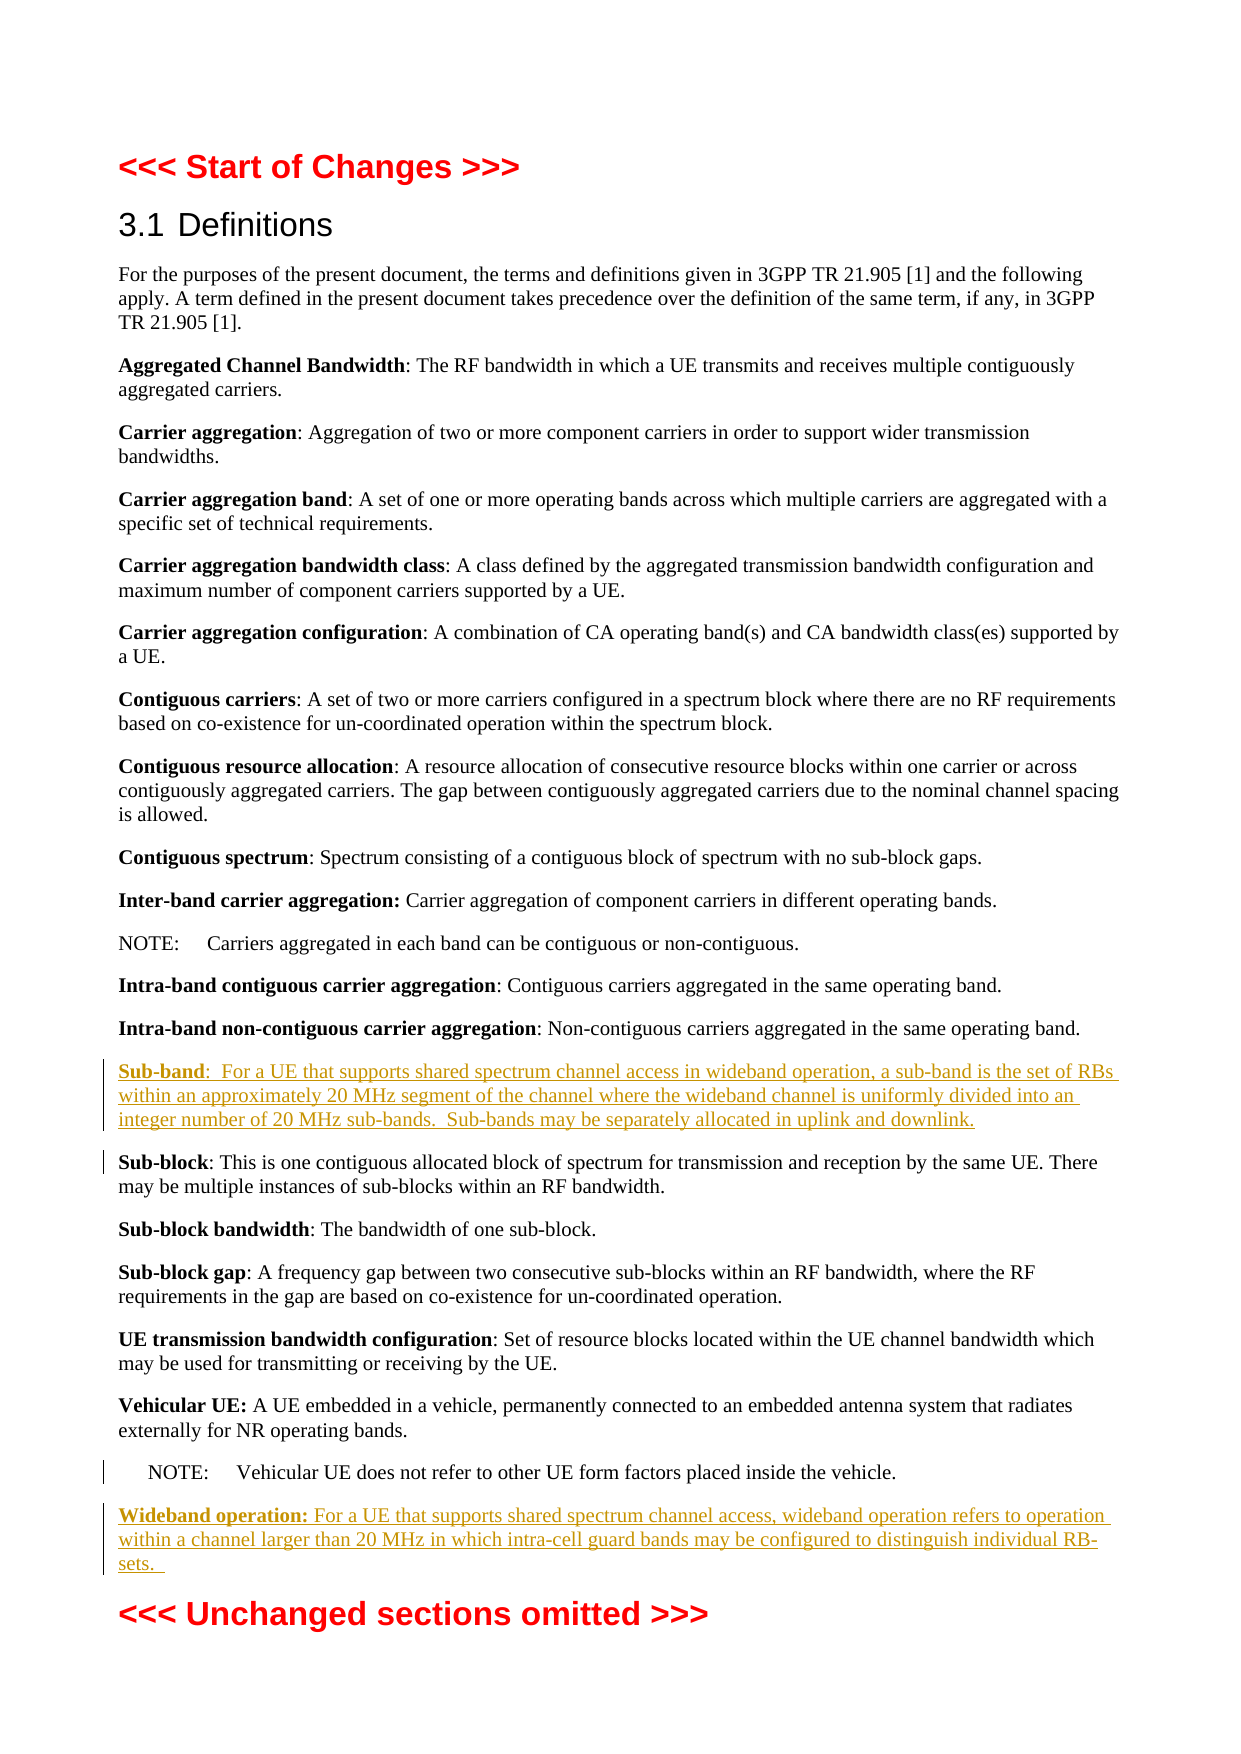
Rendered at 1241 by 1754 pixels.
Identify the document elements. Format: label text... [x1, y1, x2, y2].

text Sub-block gap: A frequency gap between two consecutive sub-blocks within an RF bandwidth, where the RF requirements in the gap are based on co-existence for un-coordinated operation. [118, 1260, 1122, 1308]
text UE transmission bandwidth configuration: Set of resource blocks located within the UE channel bandwidth which may be used for transmitting or receiving by the UE. [118, 1327, 1122, 1375]
text <<< Unchanged sections omitted >>> [118, 1594, 1122, 1632]
text Carrier aggregation band: A set of one or more operating bands across which multiple carriers are aggregated with a specific set of technical requirements. [118, 487, 1122, 535]
text NOTE: Carriers aggregated in each band can be contiguous or non-contiguous. [118, 931, 1122, 955]
text NOTE: Vehicular UE does not refer to other UE form factors placed inside the vehicle. [148, 1460, 1122, 1484]
text Sub-block bandwidth: The bandwidth of one sub-block. [118, 1217, 1122, 1241]
text Intra-band non-contiguous carrier aggregation: Non-contiguous carriers aggregated in the same operating band. [118, 1016, 1122, 1040]
text <<< Start of Changes >>> [118, 147, 1122, 186]
subtitle 3.1 Definitions [118, 205, 1122, 243]
text Carrier aggregation bandwidth class: A class defined by the aggregated transmission bandwidth configuration and maximum number of component carriers supported by a UE. [118, 553, 1122, 602]
text Intra-band contiguous carrier aggregation: Contiguous carriers aggregated in the same operating band. [118, 973, 1122, 997]
text Vehicular UE: A UE embedded in a vehicle, permanently connected to an embedded antenna system that radiates externally for NR operating bands. [118, 1393, 1122, 1442]
text Contiguous carriers: A set of two or more carriers configured in a spectrum block where there are no RF requirements based on co-existence for un-coordinated operation within the spectrum block. [118, 687, 1122, 735]
text Carrier aggregation configuration: A combination of CA operating band(s) and CA bandwidth class(es) supported by a UE. [118, 620, 1122, 668]
text Contiguous resource allocation: A resource allocation of consecutive resource blocks within one carrier or across contiguously aggregated carriers. The gap between contiguously aggregated carriers due to the nominal channel spacing is allowed. [118, 754, 1122, 826]
text Carrier aggregation: Aggregation of two or more component carriers in order to support wider transmission bandwidths. [118, 420, 1122, 468]
text Aggregated Channel Bandwidth: The RF bandwidth in which a UE transmits and receives multiple contiguously aggregated carriers. [118, 353, 1122, 401]
text Inter-band carrier aggregation: Carrier aggregation of component carriers in different operating bands. [118, 888, 1122, 912]
text For the purposes of the present document, the terms and definitions given in 3GPP TR 21.905 [1] and the following apply. A term defined in the present document takes precedence over the definition of the same term, if any, in 3GPP TR 21.905 [1]. [118, 262, 1122, 334]
text Contiguous spectrum: Spectrum consisting of a contiguous block of spectrum with no sub-block gaps. [118, 845, 1122, 869]
text Sub-block: This is one contiguous allocated block of spectrum for transmission and reception by the same UE. There may be multiple instances of sub-blocks within an RF bandwidth. [118, 1150, 1122, 1198]
